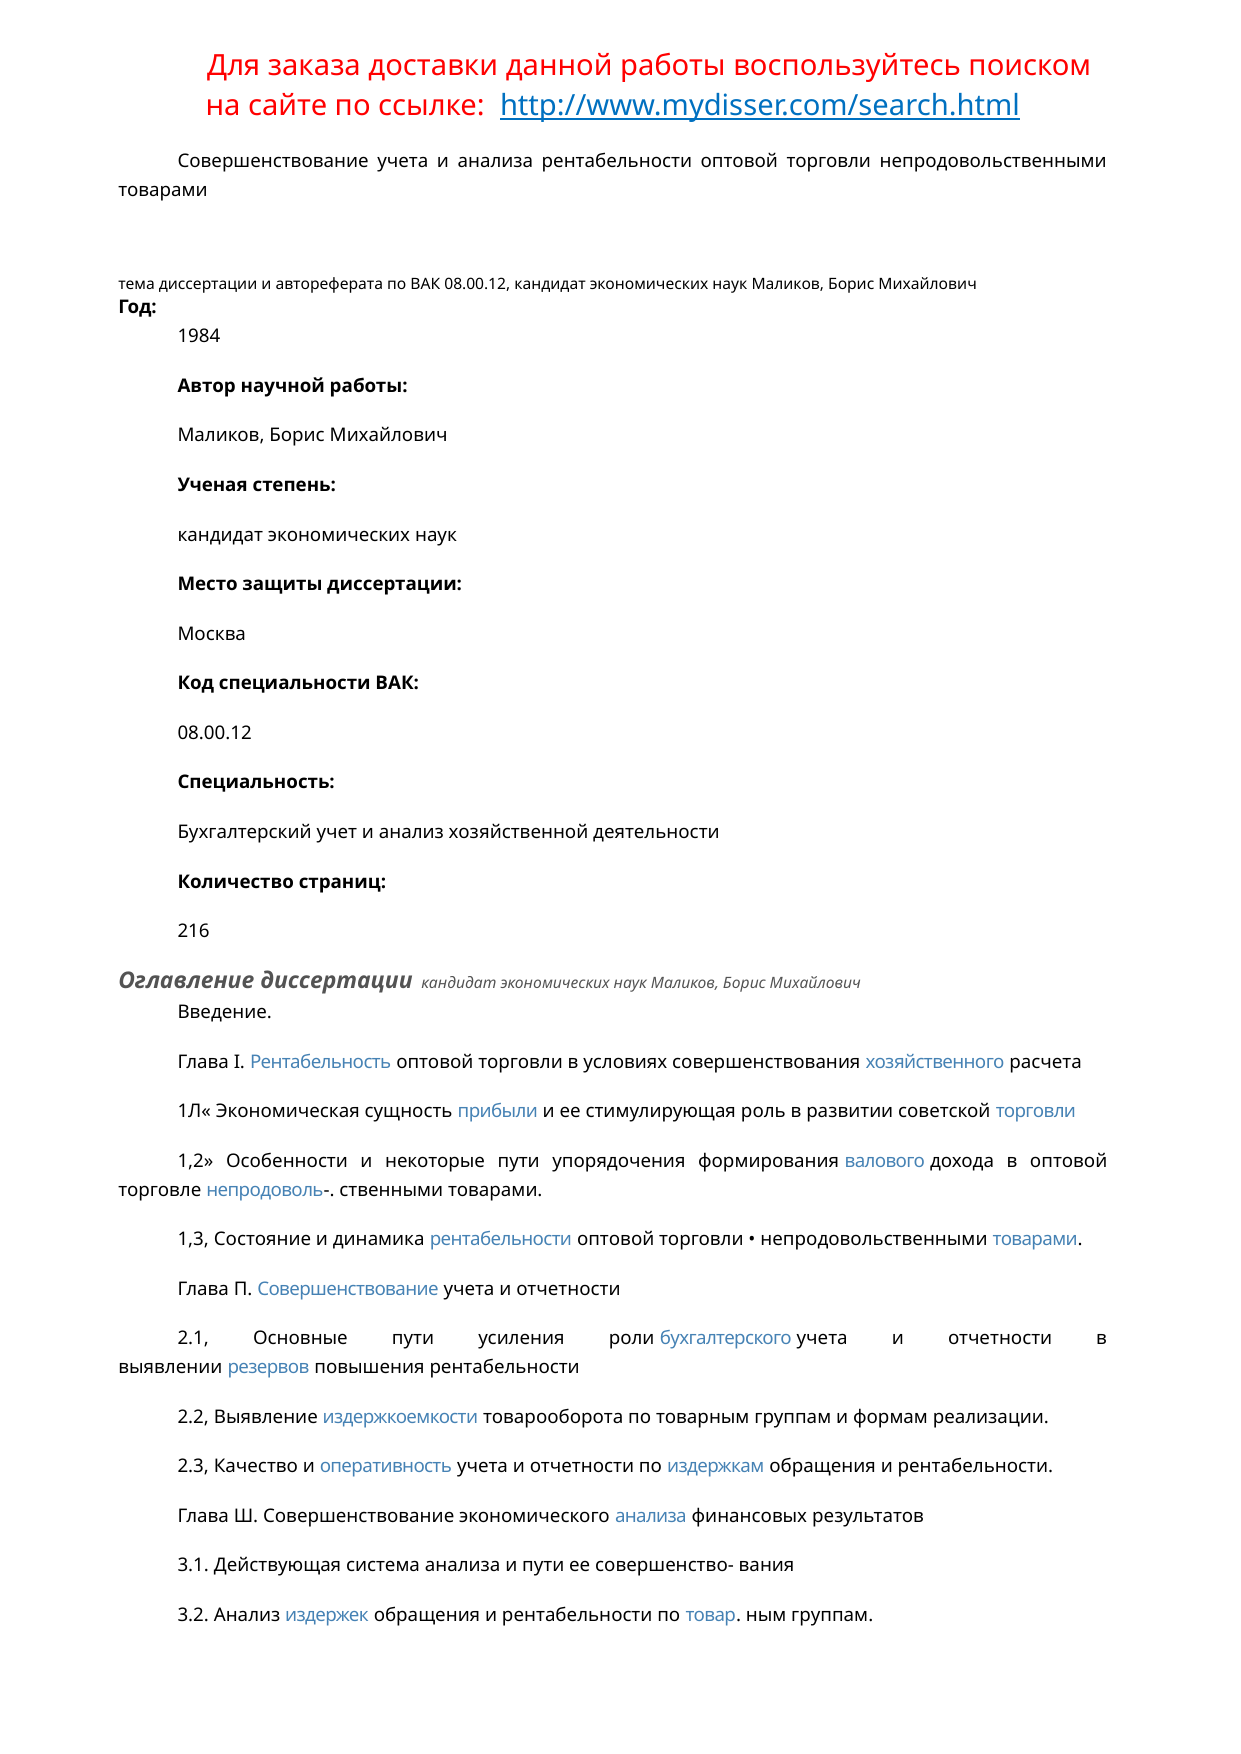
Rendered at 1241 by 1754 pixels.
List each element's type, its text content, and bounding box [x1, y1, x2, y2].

text 216 [118, 914, 1107, 943]
text Количество cтраниц: [118, 865, 1107, 893]
text Маликов, Борис Михайлович [118, 418, 1107, 447]
text 08.00.12 [118, 716, 1107, 745]
text Место защиты диссертации: [118, 567, 1107, 596]
text кандидат экономических наук [118, 518, 1107, 546]
text Код cпециальности ВАК: [118, 666, 1107, 695]
text Ученая cтепень: [118, 468, 1107, 497]
subtitle Оглавление диссертации кандидат экономических наук Маликов, Борис Михайлович [118, 964, 1107, 995]
text 1984 [118, 319, 1107, 348]
text Москва [118, 617, 1107, 646]
text Бухгалтерский учет и анализ хозяйственной деятельности [118, 815, 1107, 844]
text Совершенствование учета и анализа рентабельности оптовой торговли непродовольственными товарами [118, 144, 1107, 202]
text тема диссертации и автореферата по ВАК 08.00.12, кандидат экономических наук Маликов, Борис Михайлович Год: [118, 272, 1107, 319]
text Специальность: [118, 766, 1107, 794]
text Автор научной работы: [118, 369, 1107, 398]
